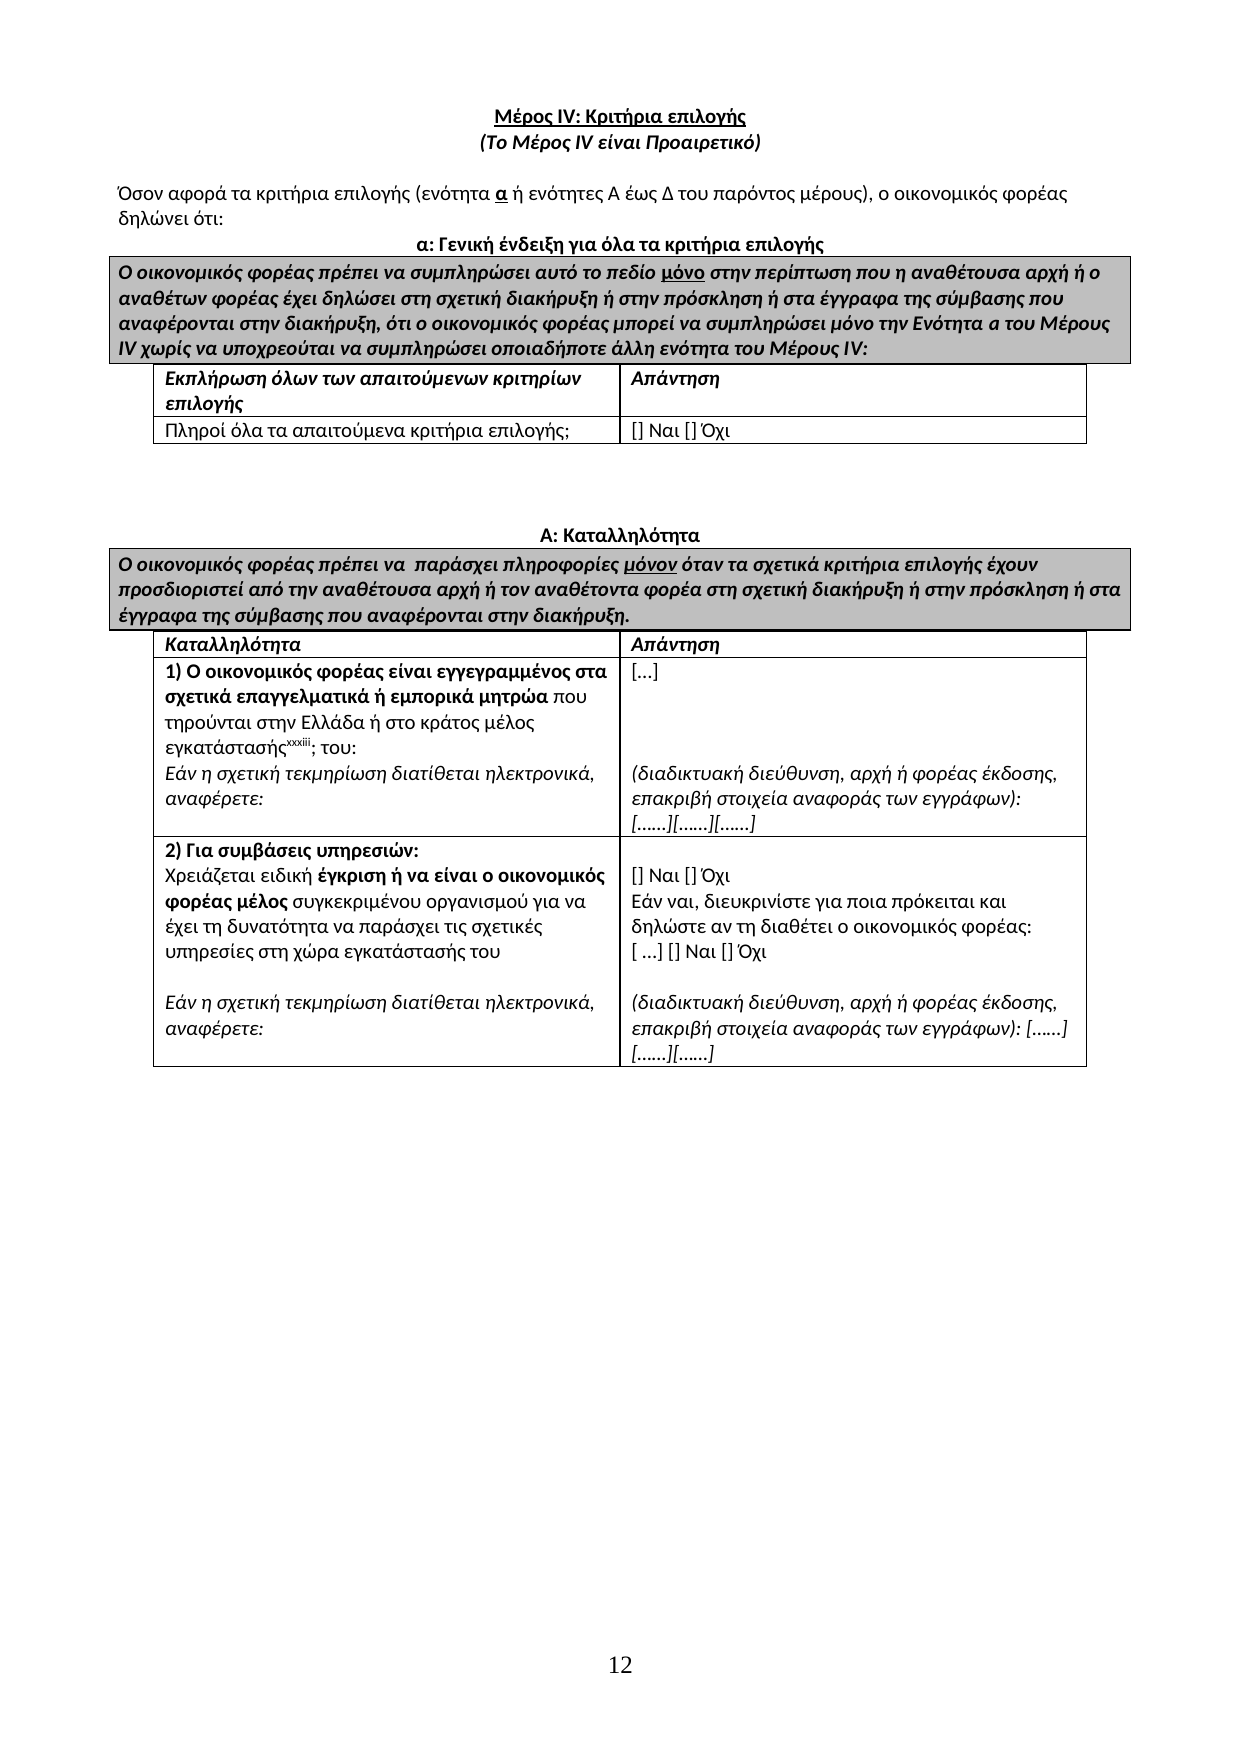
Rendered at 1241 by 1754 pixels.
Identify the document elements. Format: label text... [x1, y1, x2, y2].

text α: Γενική ένδειξη για όλα τα κριτήρια επιλογής [118, 231, 1122, 256]
text Όσον αφορά τα κριτήρια επιλογής (ενότητα α ή ενότητες Α έως Δ του παρόντος μέρους), ο οικονομικός φορέας δηλώνει ότι: [118, 180, 1122, 231]
text Ο οικονομικός φορέας πρέπει να συμπληρώσει αυτό το πεδίο μόνο στην περίπτωση που η αναθέτουσα αρχή ή ο αναθέτων φορέας έχει δηλώσει στη σχετική διακήρυξη ή στην πρόσκληση ή στα έγγραφα της σύμβασης που αναφέρονται στην διακήρυξη, ότι ο οικονομικός φορέας μπορεί να συμπληρώσει μόνο την Ενότητα a του Μέρους ΙV χωρίς να υποχρεούται να συμπληρώσει οποιαδήποτε άλλη ενότητα του Μέρους ΙV: [110, 257, 1130, 363]
table_cell [] Ναι [] Όχι [621, 417, 1086, 442]
table_cell […] (διαδικτυακή διεύθυνση, αρχή ή φορέας έκδοσης, επακριβή στοιχεία αναφοράς των εγγράφων): [……][……][……] [621, 658, 1086, 836]
table_header Απάντηση [621, 365, 1086, 416]
table_header Καταλληλότητα [154, 632, 619, 657]
table_cell 2) Για συμβάσεις υπηρεσιών: Χρειάζεται ειδική έγκριση ή να είναι ο οικονομικός φορέας μέλος συγκεκριμένου οργανισμού για να έχει τη δυνατότητα να παράσχει τις σχετικές υπηρεσίες στη χώρα εγκατάστασής του Εάν η σχετική τεκμηρίωση διατίθεται ηλεκτρονικά, αναφέρετε: [154, 837, 619, 1066]
text (Το Μέρος IV είναι Προαιρετικό) [118, 129, 1122, 154]
table_cell 1) Ο οικονομικός φορέας είναι εγγεγραμμένος στα σχετικά επαγγελματικά ή εμπορικά μητρώα που τηρούνται στην Ελλάδα ή στο κράτος μέλος εγκατάστασής; του: Εάν η σχετική τεκμηρίωση διατίθεται ηλεκτρονικά, αναφέρετε: [154, 658, 619, 836]
text Α: Καταλληλότητα [118, 523, 1122, 548]
table_header Απάντηση [621, 632, 1086, 657]
text Ο οικονομικός φορέας πρέπει να παράσχει πληροφορίες μόνον όταν τα σχετικά κριτήρια επιλογής έχουν προσδιοριστεί από την αναθέτουσα αρχή ή τον αναθέτοντα φορέα στη σχετική διακήρυξη ή στην πρόσκληση ή στα έγγραφα της σύμβασης που αναφέρονται στην διακήρυξη. [110, 549, 1130, 629]
table_header Εκπλήρωση όλων των απαιτούμενων κριτηρίων επιλογής [154, 365, 619, 416]
table_cell [] Ναι [] Όχι Εάν ναι, διευκρινίστε για ποια πρόκειται και δηλώστε αν τη διαθέτει ο οικονομικός φορέας: [ …] [] Ναι [] Όχι (διαδικτυακή διεύθυνση, αρχή ή φορέας έκδοσης, επακριβή στοιχεία αναφοράς των εγγράφων): [……][……][……] [621, 837, 1086, 1066]
table_cell Πληροί όλα τα απαιτούμενα κριτήρια επιλογής; [154, 417, 619, 442]
text Μέρος IV: Κριτήρια επιλογής [118, 104, 1122, 129]
